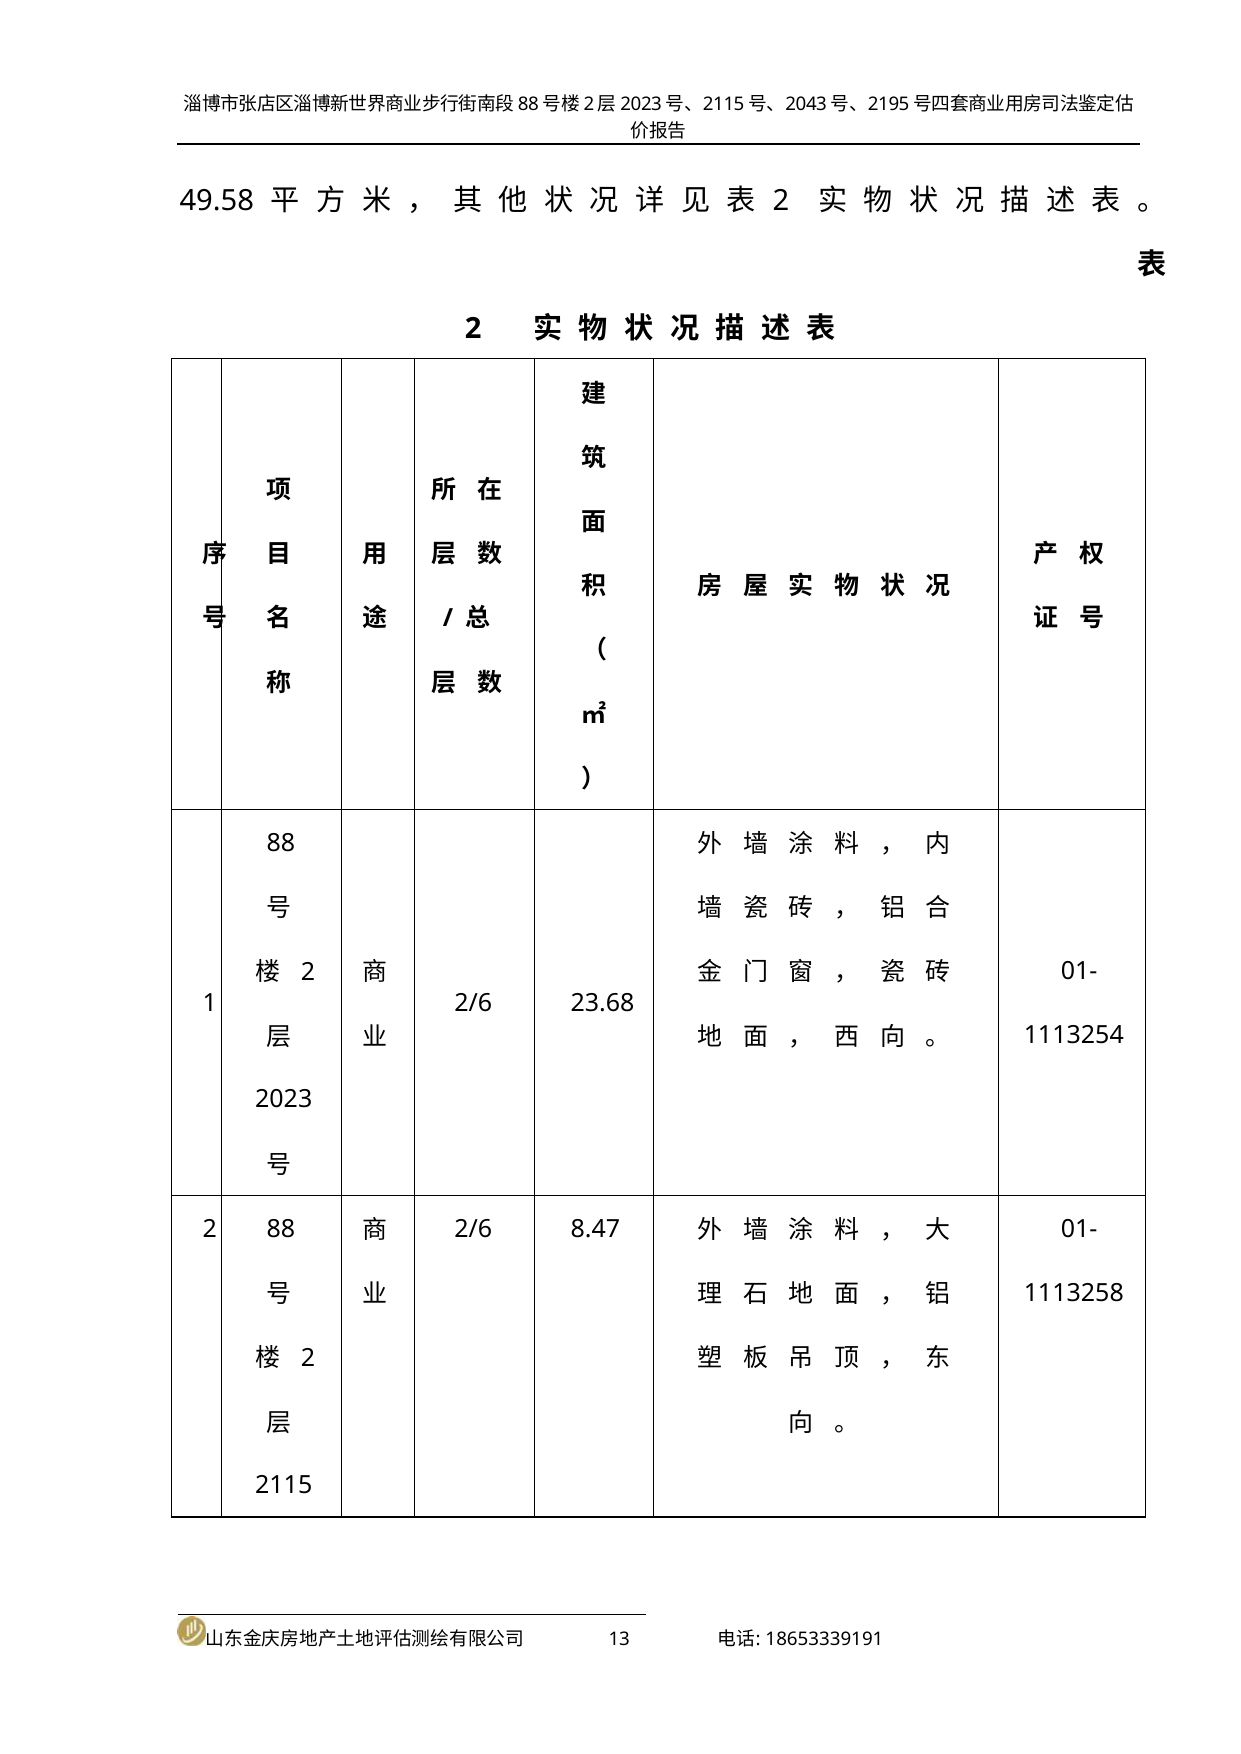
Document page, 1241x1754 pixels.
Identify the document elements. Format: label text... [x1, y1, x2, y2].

table_cell 2/6 [415, 810, 534, 1194]
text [179, 166, 1137, 230]
picture [177, 1616, 206, 1646]
table_cell 88号楼2层2115号 [222, 1196, 341, 1516]
table_cell 88号楼2层2023号 [222, 810, 341, 1194]
table_cell 商业 [342, 1196, 414, 1516]
table_cell 01-1113254 [999, 810, 1145, 1194]
table_header 房屋实物状况 [654, 359, 998, 808]
table_header 用途 [342, 359, 414, 808]
table_header 序号 [172, 359, 221, 808]
table_header 项目名称 [222, 359, 341, 808]
table_cell 商业 [342, 810, 414, 1194]
text 表2 实物状况描述表 [179, 230, 1137, 358]
table_cell 01-1113258 [999, 1196, 1145, 1516]
table_cell 23.68 [535, 810, 653, 1194]
table_cell 2 [172, 1196, 221, 1516]
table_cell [654, 1196, 998, 1516]
table_cell 2/6 [415, 1196, 534, 1516]
table_header 产权证号 [999, 359, 1145, 808]
table_header 所在层数/总层数 [415, 359, 534, 808]
table_cell 1 [172, 810, 221, 1194]
table_cell 外墙涂料，内墙瓷砖，铝合金门窗，瓷砖地面，西向。 [654, 810, 998, 1194]
table_header 建筑面积（㎡） [535, 359, 653, 808]
table_cell 8.47 [535, 1196, 653, 1516]
